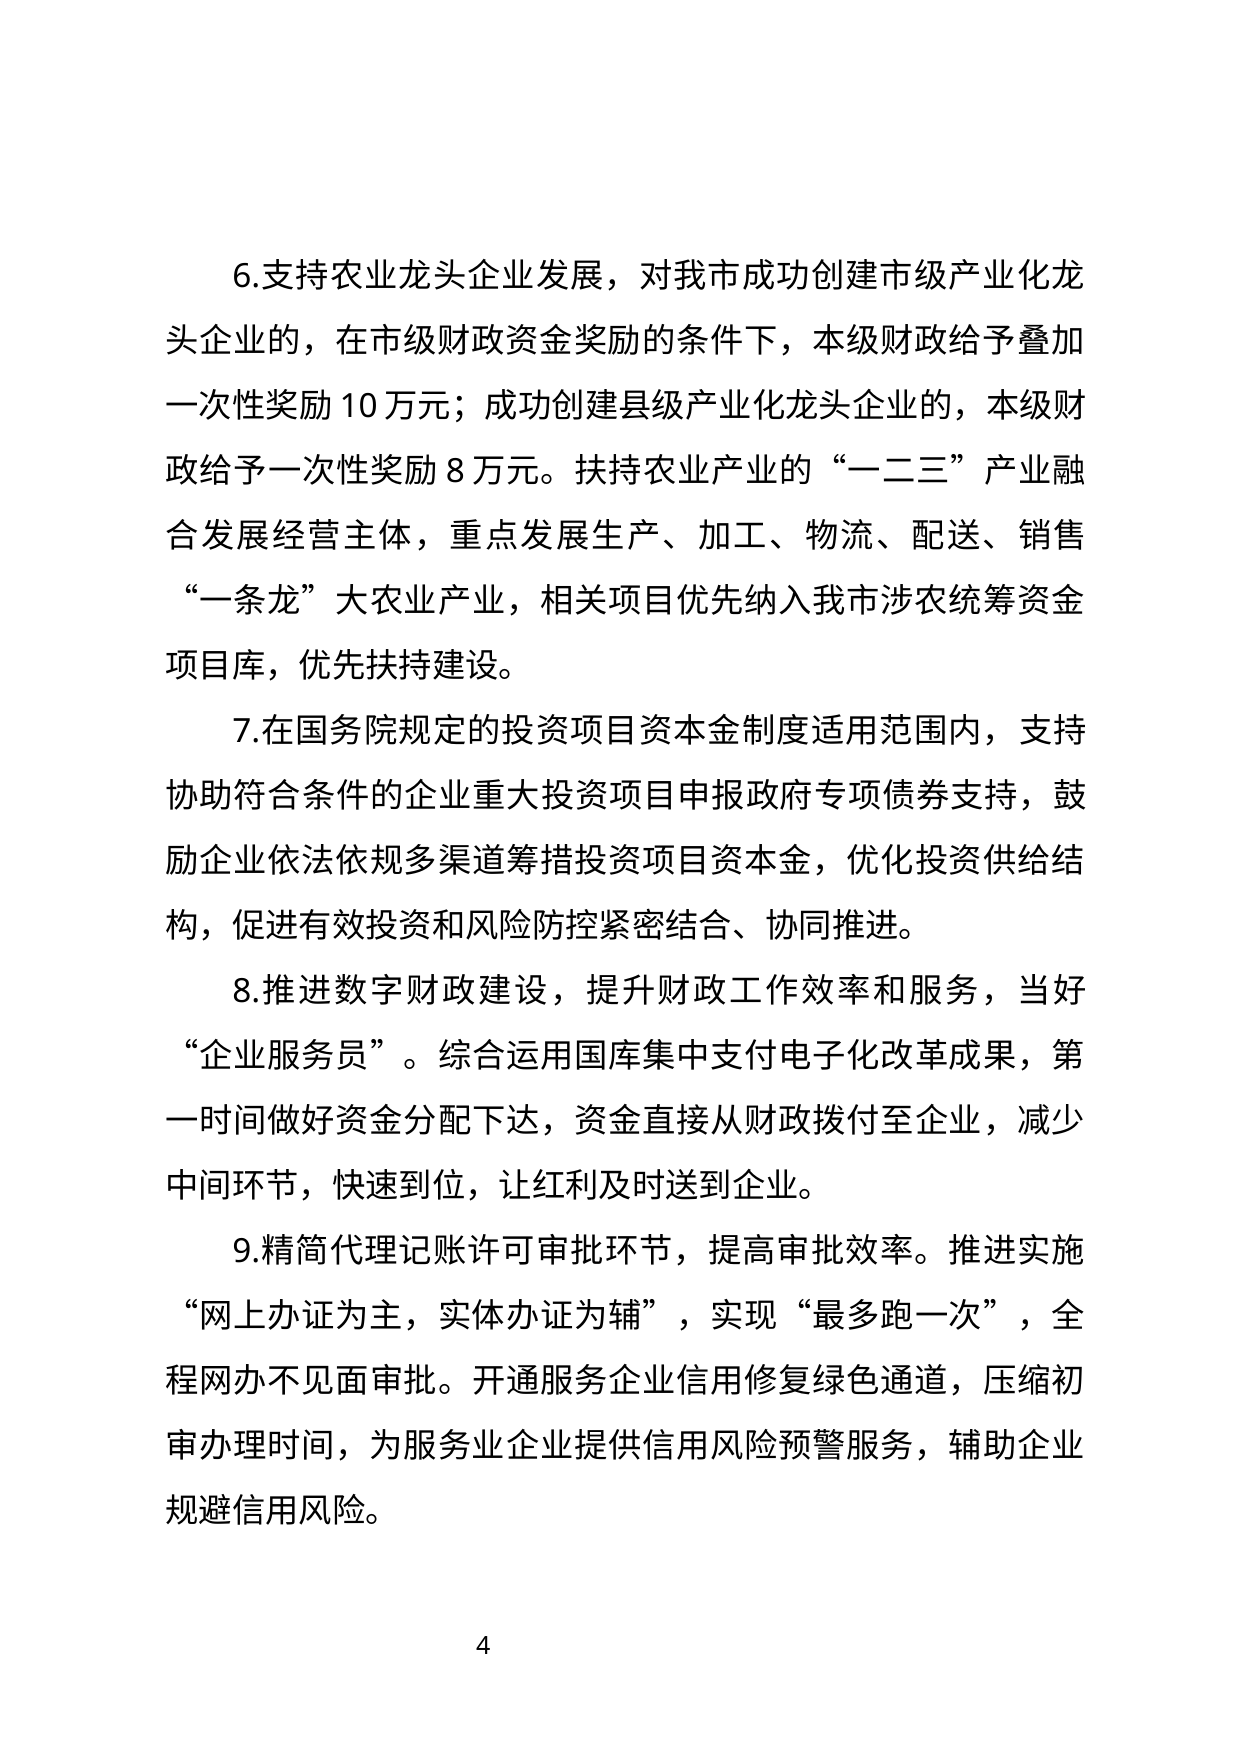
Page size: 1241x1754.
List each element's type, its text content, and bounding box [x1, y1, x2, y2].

text 8.推进数字财政建设，提升财政工作效率和服务，当好“企业服务员”。综合运用国库集中支付电子化改革成果，第一时间做好资金分配下达，资金直接从财政拨付至企业，减少中间环节，快速到位，让红利及时送到企业。 [165, 955, 1087, 1215]
text 7.在国务院规定的投资项目资本金制度适用范围内，支持协助符合条件的企业重大投资项目申报政府专项债券支持，鼓励企业依法依规多渠道筹措投资项目资本金，优化投资供给结构，促进有效投资和风险防控紧密结合、协同推进。 [165, 695, 1087, 955]
list 6.支持农业龙头企业发展，对我市成功创建市级产业化龙头企业的，在市级财政资金奖励的条件下，本级财政给予叠加一次性奖励10万元；成功创建县级产业化龙头企业的，本级财政给予一次性奖励8万元。扶持农业产业的“一二三”产业融合发展经营主体，重点发展生产、加工、物流、配送、销售“一条龙”大农业产业，相关项目优先纳入我市涉农统筹资金项目库，优先扶持建设。 [165, 240, 1087, 695]
list 9.精简代理记账许可审批环节，提高审批效率。推进实施“网上办证为主，实体办证为辅”，实现“最多跑一次”，全程网办不见面审批。开通服务企业信用修复绿色通道，压缩初审办理时间，为服务业企业提供信用风险预警服务，辅助企业规避信用风险。 [165, 1215, 1087, 1540]
